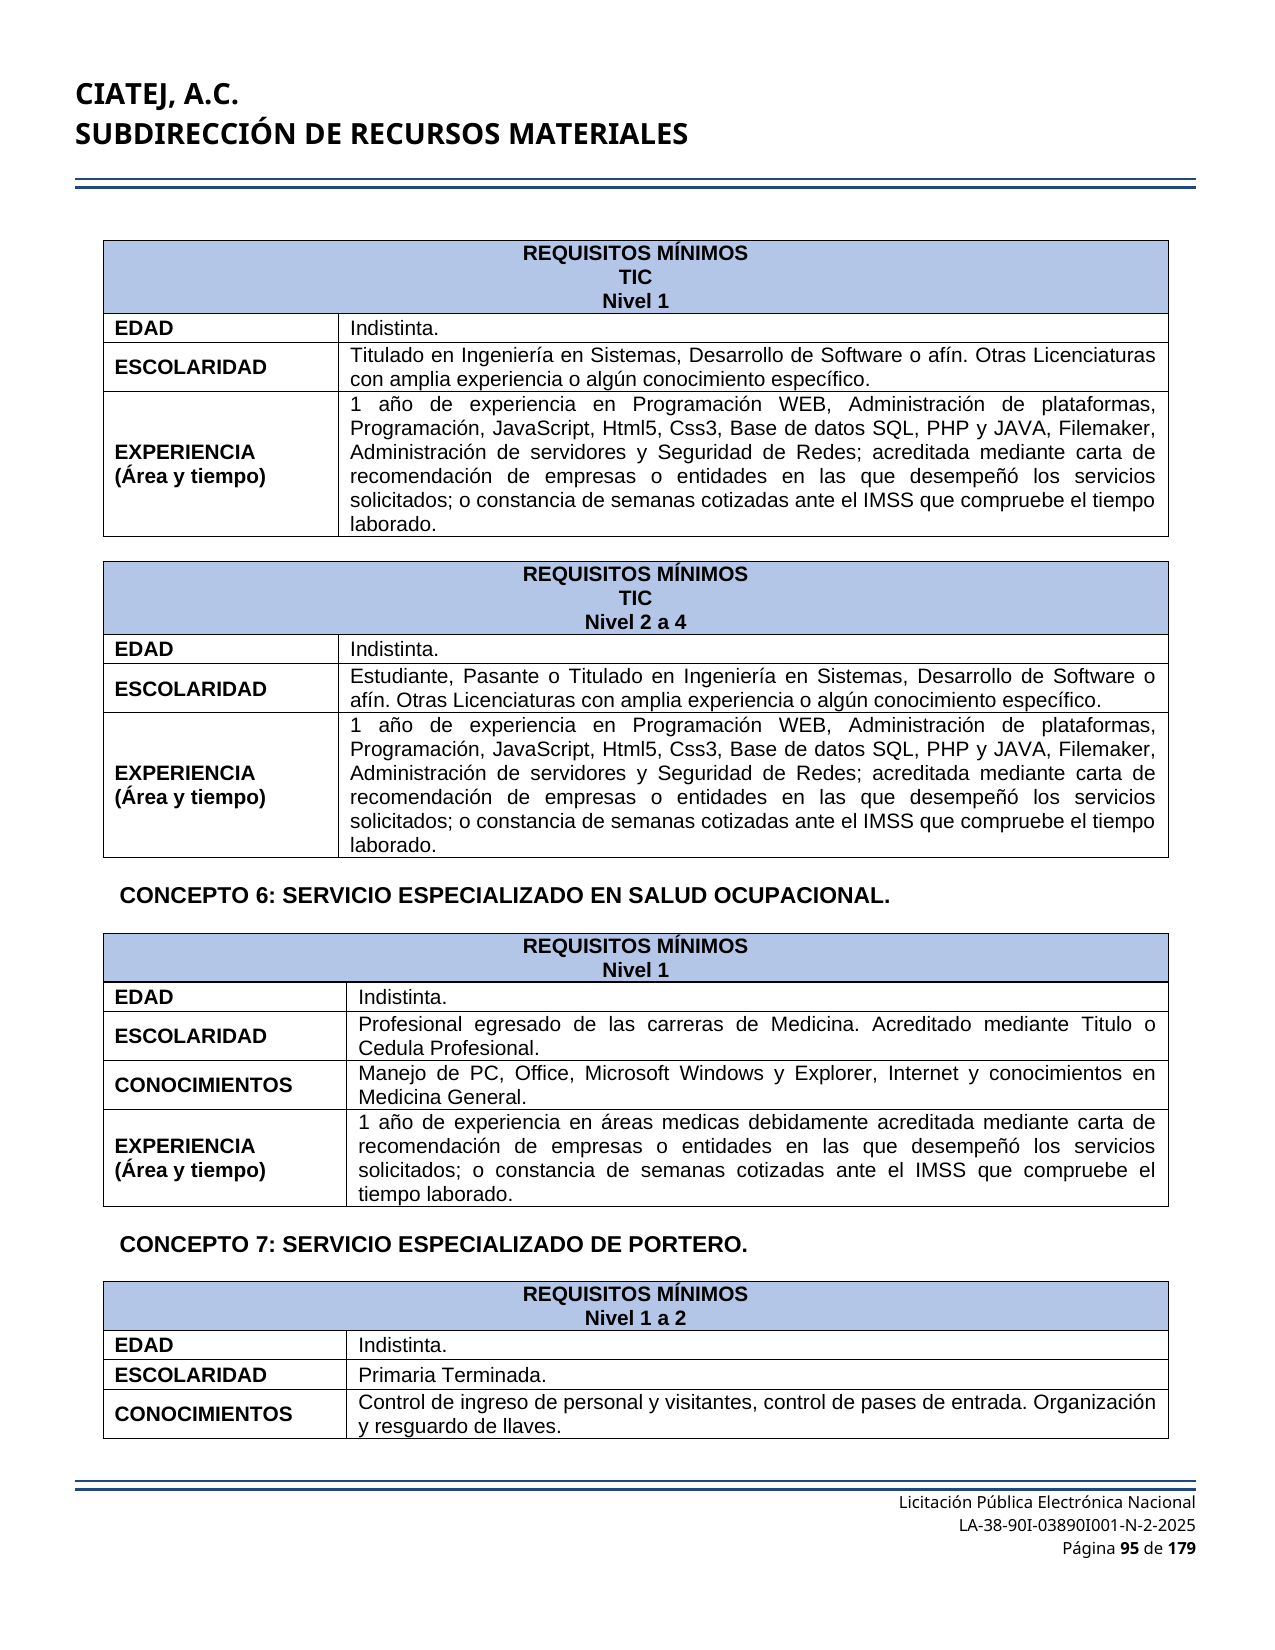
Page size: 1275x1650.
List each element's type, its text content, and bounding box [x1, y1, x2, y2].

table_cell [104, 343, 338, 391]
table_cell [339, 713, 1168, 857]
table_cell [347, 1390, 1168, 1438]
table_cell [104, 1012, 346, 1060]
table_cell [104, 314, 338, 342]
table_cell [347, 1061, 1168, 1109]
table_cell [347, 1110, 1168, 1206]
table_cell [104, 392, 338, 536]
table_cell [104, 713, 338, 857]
text CONCEPTO 7: SERVICIO ESPECIALIZADO DE PORTERO. [75, 1231, 1196, 1257]
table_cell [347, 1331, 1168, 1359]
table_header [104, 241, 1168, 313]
text CONCEPTO 6: SERVICIO ESPECIALIZADO EN SALUD OCUPACIONAL. [75, 882, 1196, 908]
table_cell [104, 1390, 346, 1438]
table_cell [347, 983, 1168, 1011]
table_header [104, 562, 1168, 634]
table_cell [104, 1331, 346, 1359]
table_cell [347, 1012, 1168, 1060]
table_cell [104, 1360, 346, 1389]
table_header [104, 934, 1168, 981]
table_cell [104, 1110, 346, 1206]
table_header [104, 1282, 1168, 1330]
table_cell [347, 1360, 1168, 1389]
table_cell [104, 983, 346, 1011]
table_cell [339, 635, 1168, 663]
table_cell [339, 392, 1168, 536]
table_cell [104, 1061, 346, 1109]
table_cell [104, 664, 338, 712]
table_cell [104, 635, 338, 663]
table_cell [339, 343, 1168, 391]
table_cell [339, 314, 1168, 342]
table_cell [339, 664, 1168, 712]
